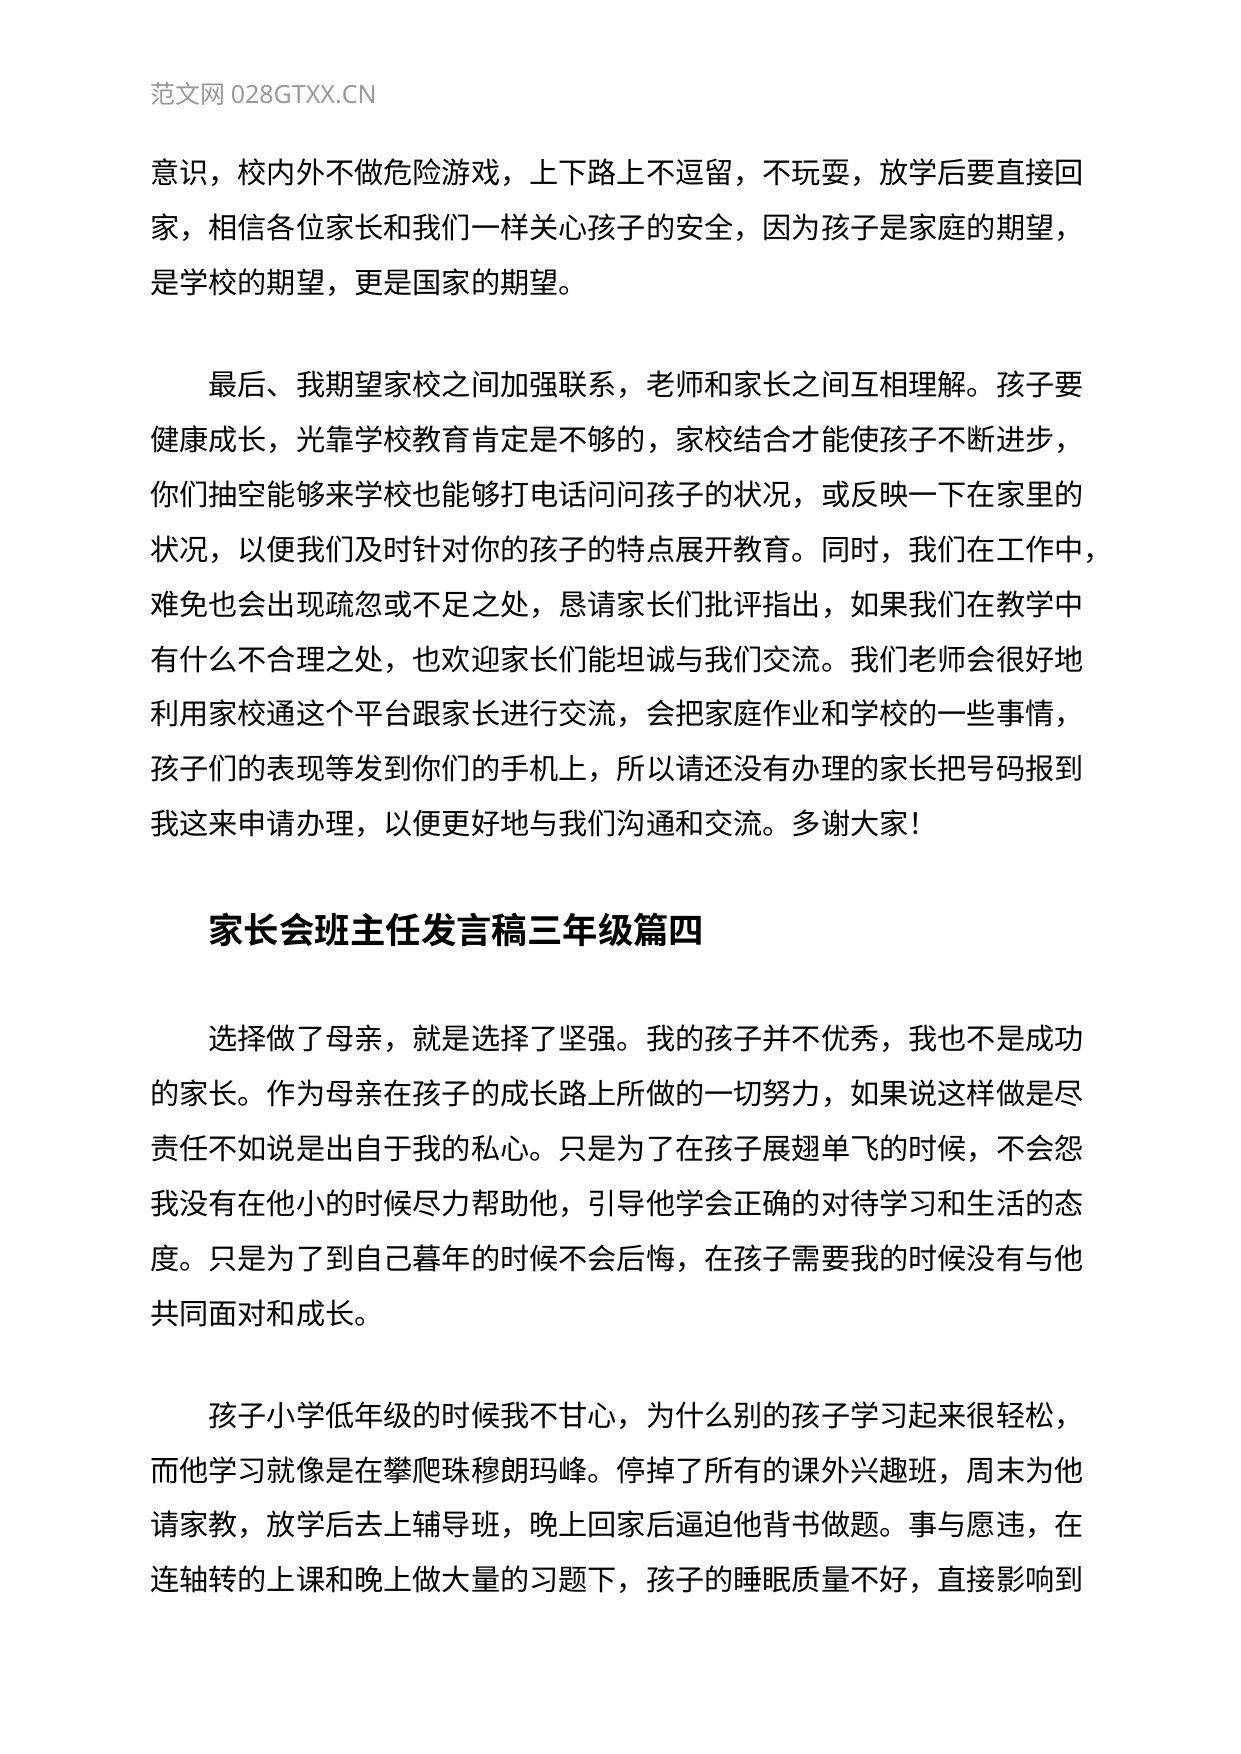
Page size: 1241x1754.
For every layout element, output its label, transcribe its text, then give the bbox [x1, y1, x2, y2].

text 家长会班主任发言稿三年级篇四 [150, 902, 1090, 954]
text 选择做了母亲，就是选择了坚强。我的孩子并不优秀，我也不是成功的家长。作为母亲在孩子的成长路上所做的一切努力，如果说这样做是尽责任不如说是出自于我的私心。只是为了在孩子展翅单飞的时候，不会怨我没有在他小的时候尽力帮助他，引导他学会正确的对待学习和生活的态度。只是为了到自己暮年的时候不会后悔，在孩子需要我的时候没有与他共同面对和成长。 [150, 1016, 1090, 1333]
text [150, 150, 1090, 302]
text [150, 1392, 1090, 1599]
text 最后、我期望家校之间加强联系，老师和家长之间互相理解。孩子要健康成长，光靠学校教育肯定是不够的，家校结合才能使孩子不断进步，你们抽空能够来学校也能够打电话问问孩子的状况，或反映一下在家里的状况，以便我们及时针对你的孩子的特点展开教育。同时，我们在工作中，难免也会出现疏忽或不足之处，恳请家长们批评指出，如果我们在教学中有什么不合理之处，也欢迎家长们能坦诚与我们交流。我们老师会很好地利用家校通这个平台跟家长进行交流，会把家庭作业和学校的一些事情，孩子们的表现等发到你们的手机上，所以请还没有办理的家长把号码报到我这来申请办理，以便更好地与我们沟通和交流。多谢大家！ [150, 362, 1090, 843]
